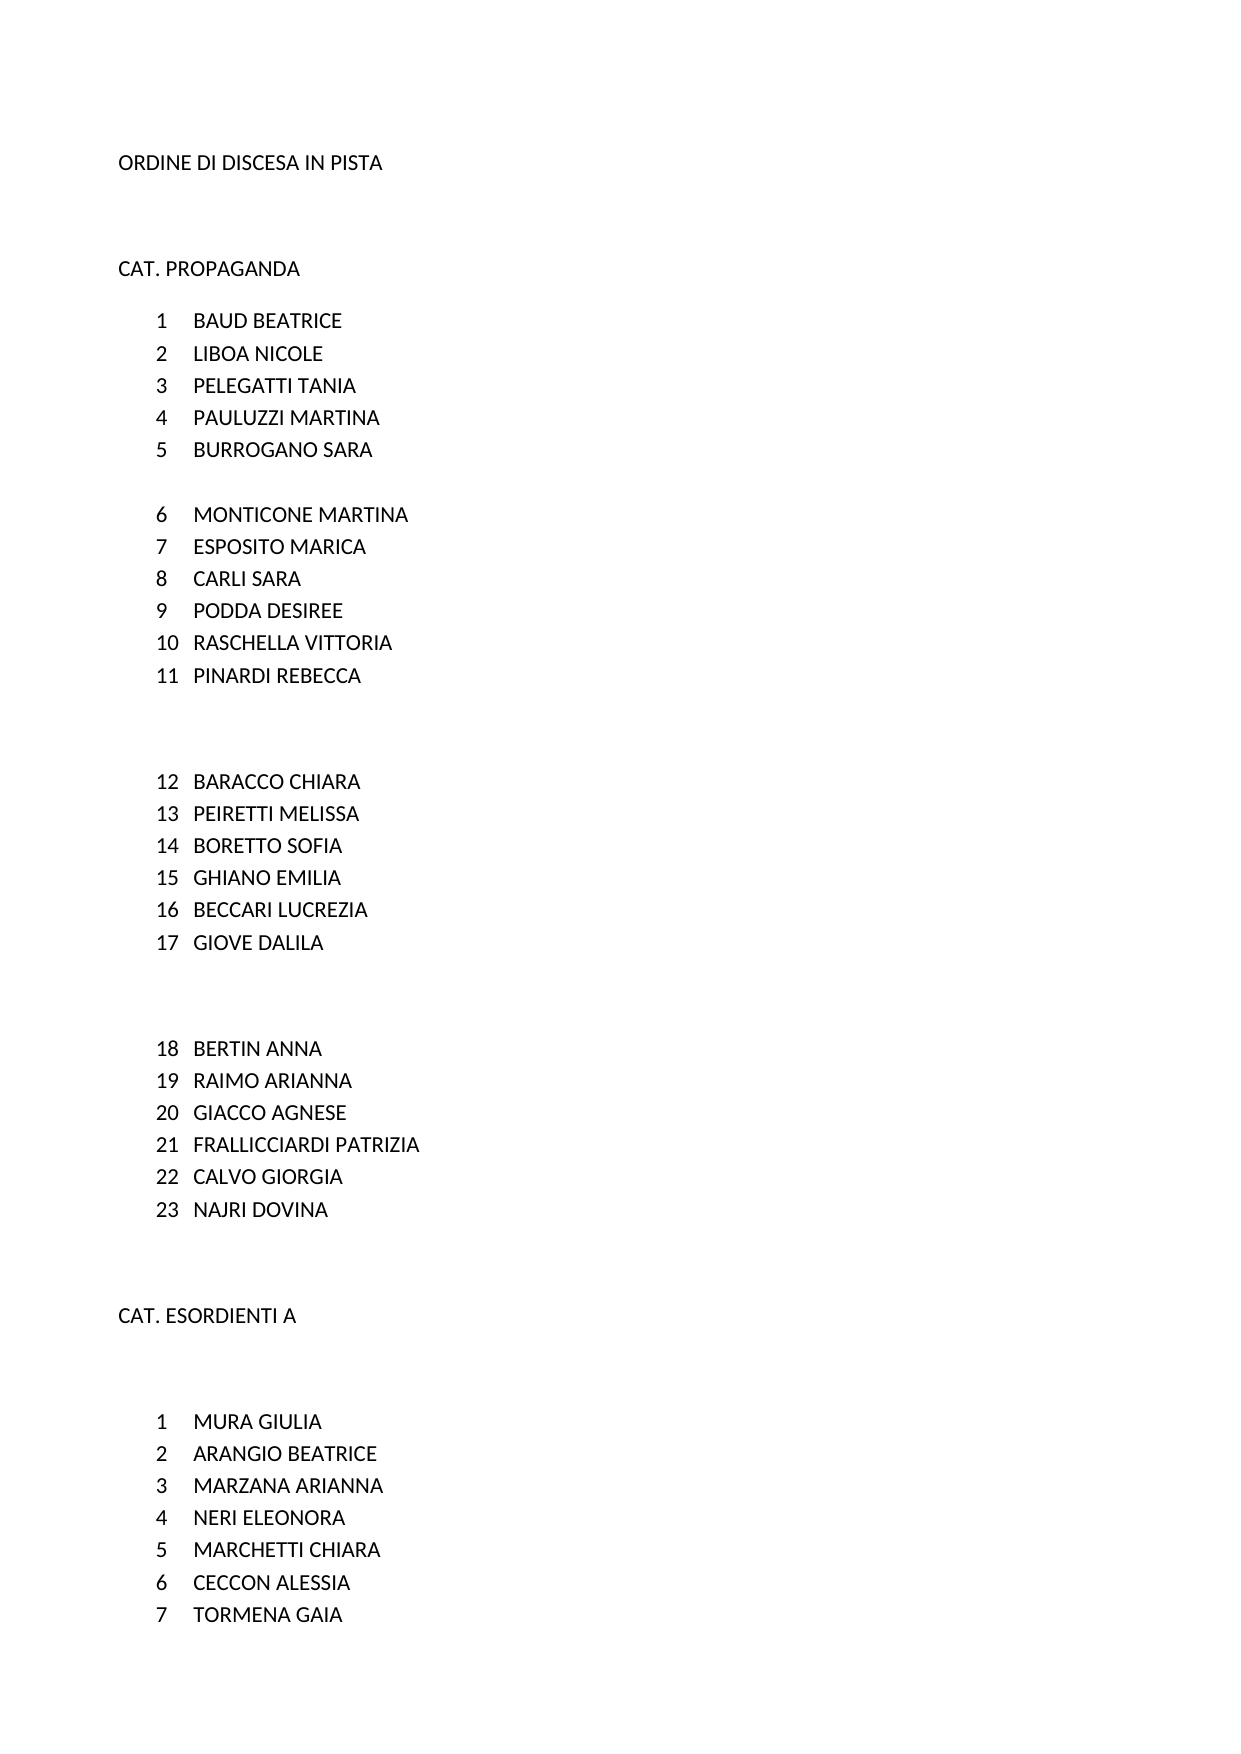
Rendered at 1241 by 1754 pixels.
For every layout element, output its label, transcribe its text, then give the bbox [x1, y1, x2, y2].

list MONTICONE MARTINA [156, 500, 1122, 528]
list RASCHELLA VITTORIA [156, 628, 1122, 657]
list PINARDI REBECCA [156, 661, 1122, 689]
list MARZANA ARIANNA [156, 1471, 1122, 1499]
list PEIRETTI MELISSA [156, 799, 1122, 827]
list RAIMO ARIANNA [156, 1066, 1122, 1094]
list BURROGANO SARA [156, 435, 1122, 463]
list PELEGATTI TANIA [156, 371, 1122, 399]
list ARANGIO BEATRICE [156, 1439, 1122, 1467]
list BAUD BEATRICE [156, 307, 1122, 335]
list BORETTO SOFIA [156, 831, 1122, 859]
list BARACCO CHIARA [156, 767, 1122, 795]
list GIOVE DALILA [156, 928, 1122, 956]
list CECCON ALESSIA [156, 1568, 1122, 1596]
list ESPOSITO MARICA [156, 532, 1122, 560]
text CAT. ESORDIENTI A [118, 1301, 1122, 1329]
list MARCHETTI CHIARA [156, 1536, 1122, 1563]
text ORDINE DI DISCESA IN PISTA [118, 148, 1122, 176]
list CALVO GIORGIA [156, 1162, 1122, 1191]
list TORMENA GAIA [156, 1600, 1122, 1628]
list PODDA DESIREE [156, 596, 1122, 624]
list GHIANO EMILIA [156, 863, 1122, 891]
list BERTIN ANNA [156, 1034, 1122, 1062]
list NERI ELEONORA [156, 1503, 1122, 1531]
list BECCARI LUCREZIA [156, 896, 1122, 923]
list FRALLICCIARDI PATRIZIA [156, 1130, 1122, 1158]
list CARLI SARA [156, 564, 1122, 592]
list LIBOA NICOLE [156, 339, 1122, 367]
list PAULUZZI MARTINA [156, 403, 1122, 431]
list GIACCO AGNESE [156, 1098, 1122, 1126]
list MURA GIULIA [156, 1407, 1122, 1435]
text CAT. PROPAGANDA [118, 254, 1122, 282]
list NAJRI DOVINA [156, 1195, 1122, 1223]
